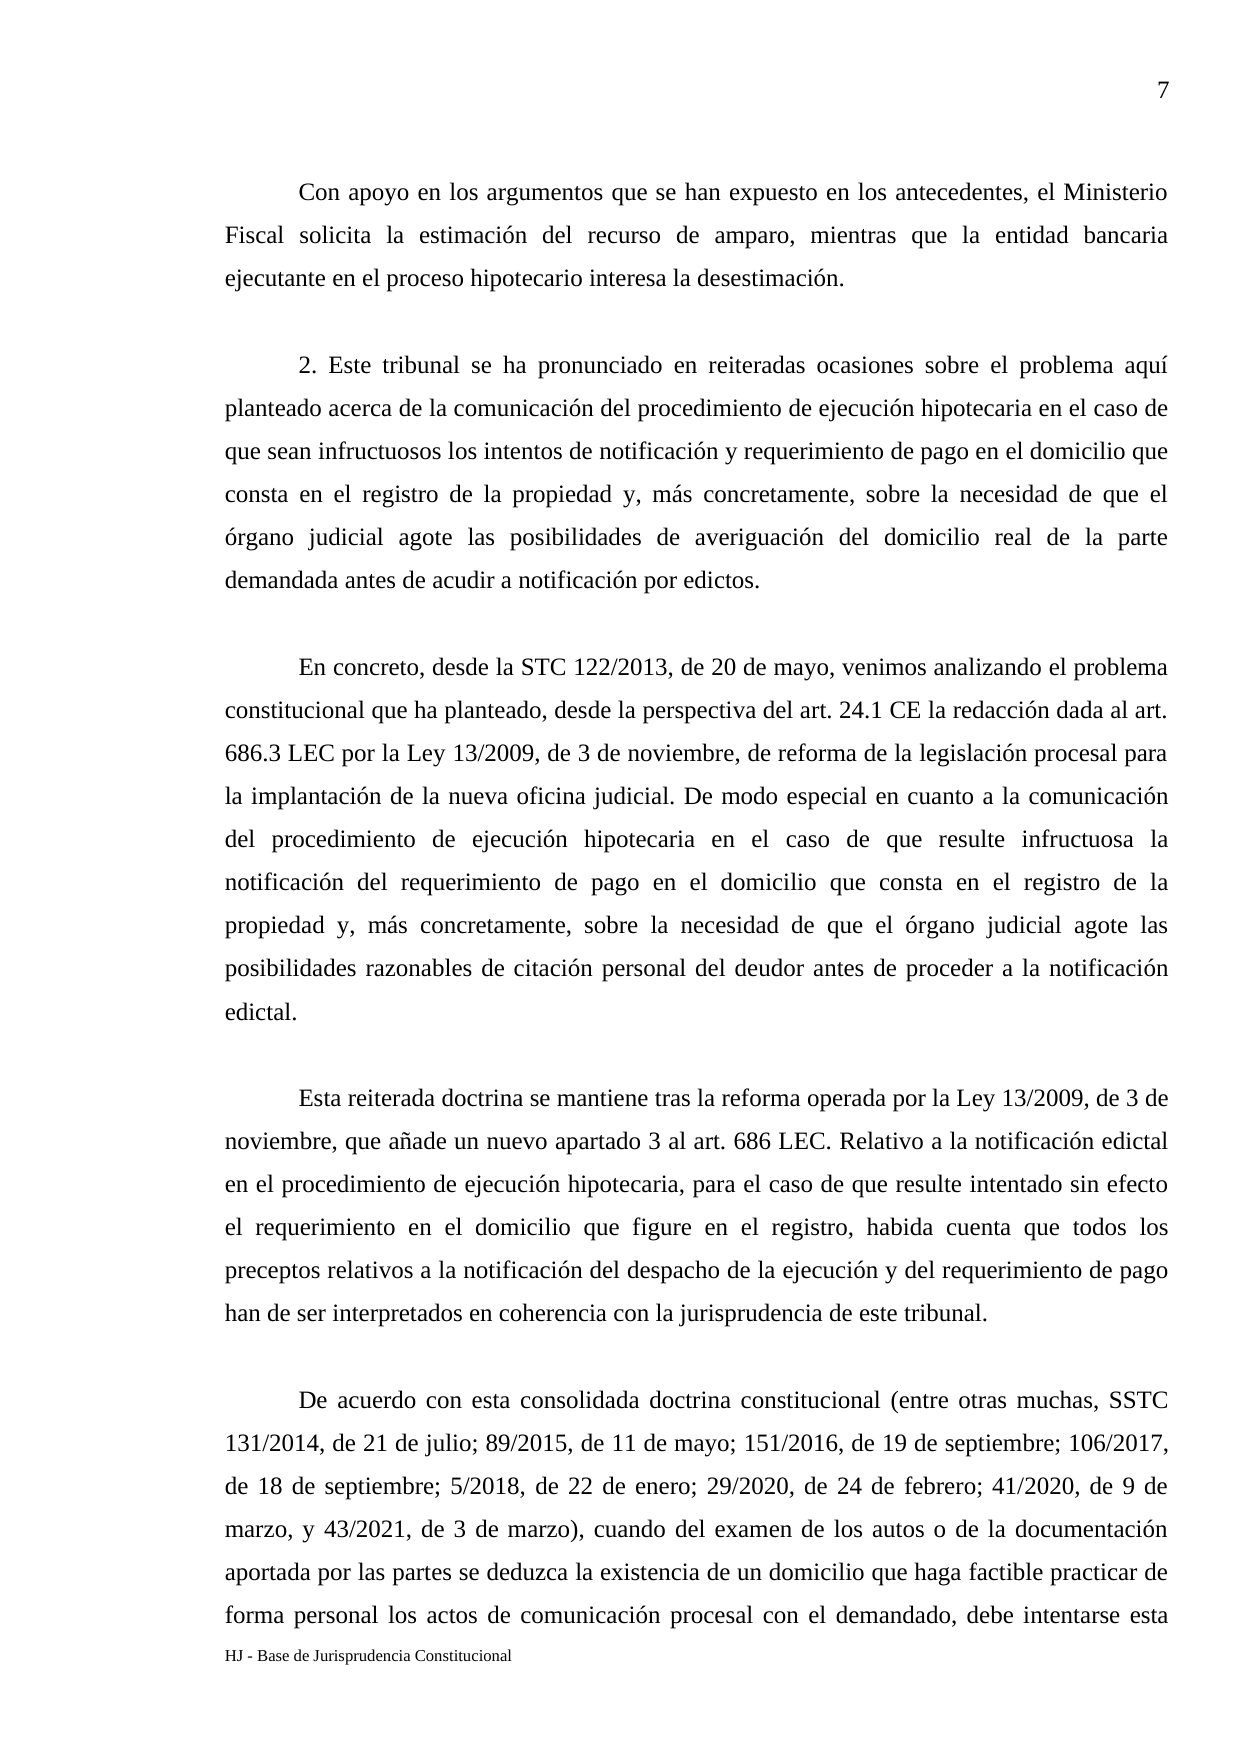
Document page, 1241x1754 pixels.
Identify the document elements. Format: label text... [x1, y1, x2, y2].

text Esta reiterada doctrina se mantiene tras la reforma operada por la Ley 13/2009, de 3 de noviembre, que añade un nuevo apartado 3 al art. 686 LEC. Relativo a la notificación edictal en el procedimiento de ejecución hipotecaria, para el caso de que resulte intentado sin efecto el requerimiento en el domicilio que figure en el registro, habida cuenta que todos los preceptos relativos a la notificación del despacho de la ejecución y del requerimiento de pago han de ser interpretados en coherencia con la jurisprudencia de este tribunal. [224, 1083, 1169, 1327]
text En concreto, desde la STC 122/2013, de 20 de mayo, venimos analizando el problema constitucional que ha planteado, desde la perspectiva del art. 24.1 CE la redacción dada al art. 686.3 LEC por la Ley 13/2009, de 3 de noviembre, de reforma de la legislación procesal para la implantación de la nueva oficina judicial. De modo especial en cuanto a la comunicación del procedimiento de ejecución hipotecaria en el caso de que resulte infructuosa la notificación del requerimiento de pago en el domicilio que consta en el registro de la propiedad y, más concretamente, sobre la necesidad de que el órgano judicial agote las posibilidades razonables de citación personal del deudor antes de proceder a la notificación edictal. [224, 652, 1169, 1025]
text 2. Este tribunal se ha pronunciado en reiteradas ocasiones sobre el problema aquí planteado acerca de la comunicación del procedimiento de ejecución hipotecaria en el caso de que sean infructuosos los intentos de notificación y requerimiento de pago en el domicilio que consta en el registro de la propiedad y, más concretamente, sobre la necesidad de que el órgano judicial agote las posibilidades de averiguación del domicilio real de la parte demandada antes de acudir a notificación por edictos. [224, 350, 1169, 594]
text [224, 1385, 1169, 1629]
text Con apoyo en los argumentos que se han expuesto en los antecedentes, el Ministerio Fiscal solicita la estimación del recurso de amparo, mientras que la entidad bancaria ejecutante en el proceso hipotecario interesa la desestimación. [224, 177, 1169, 292]
